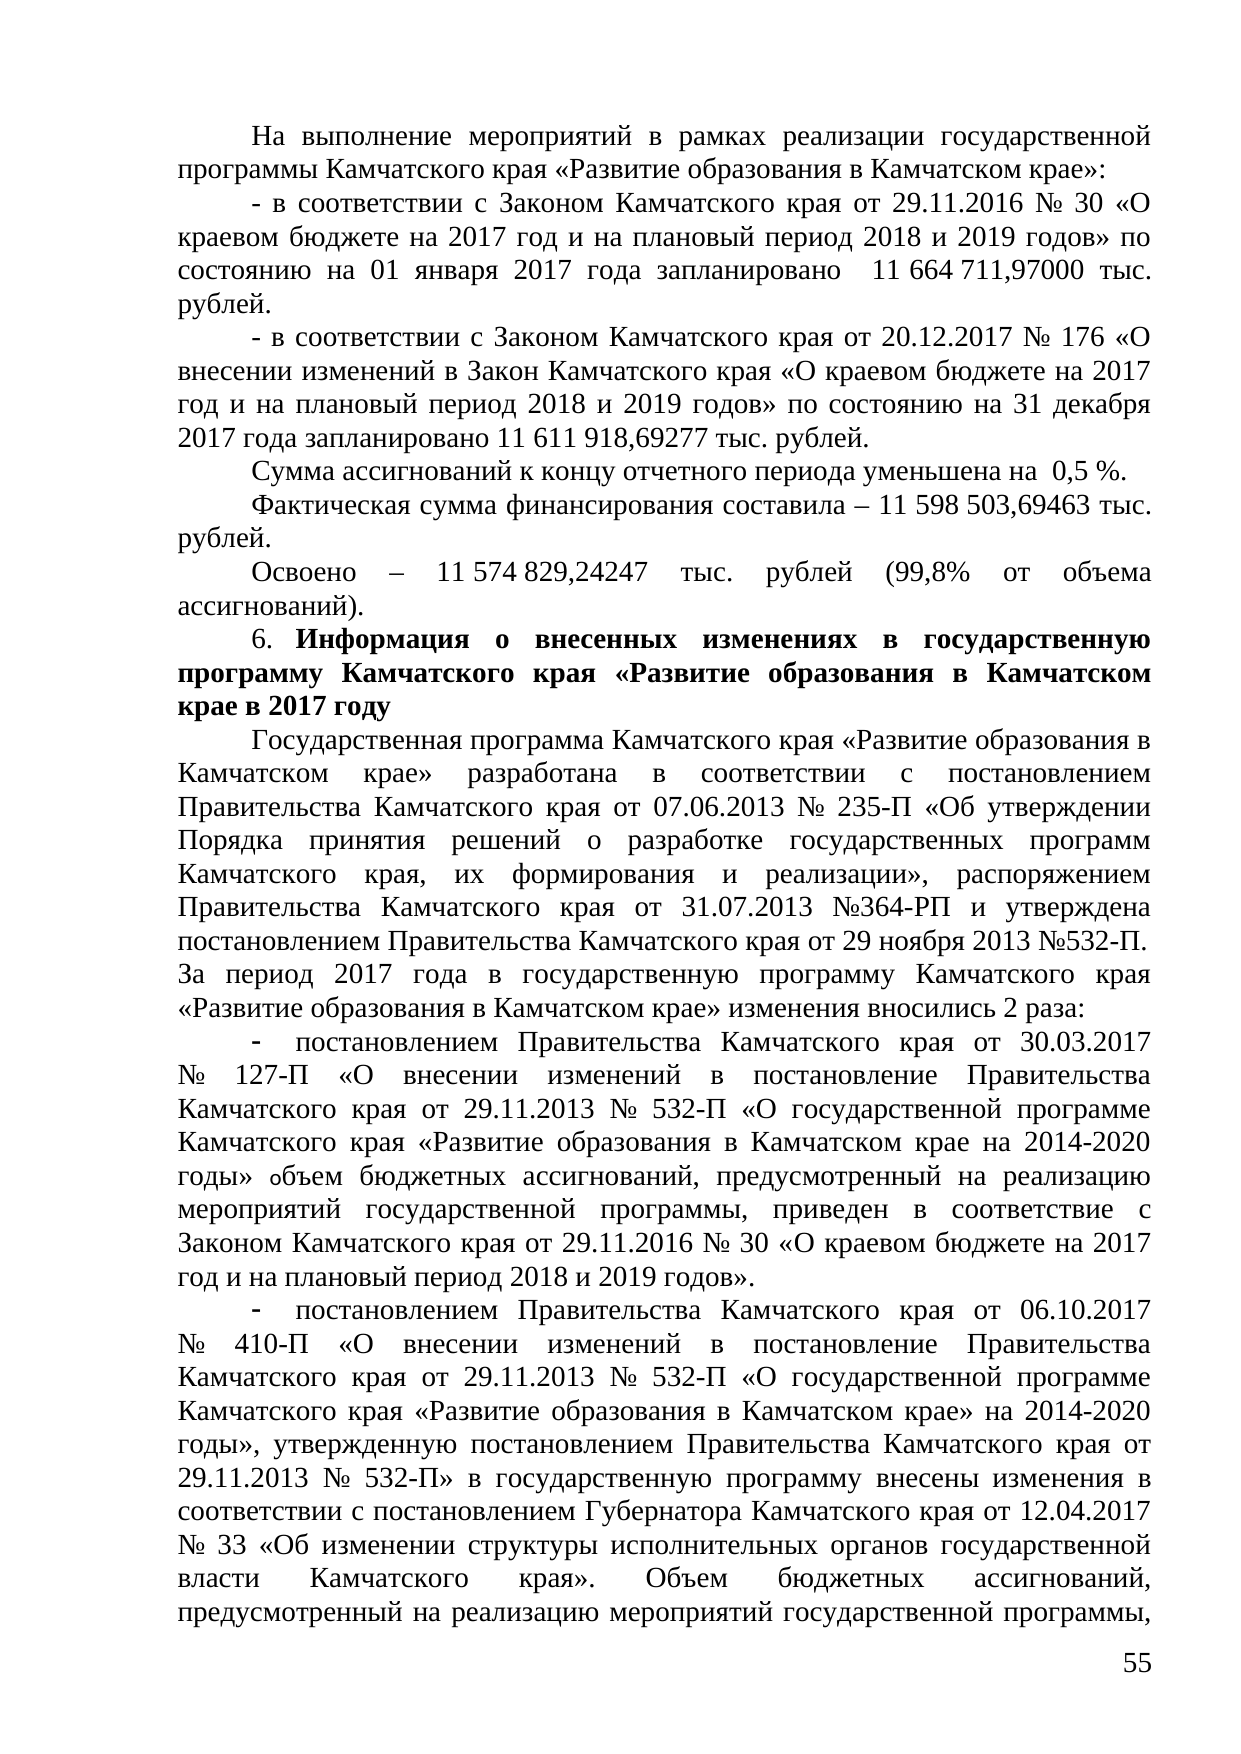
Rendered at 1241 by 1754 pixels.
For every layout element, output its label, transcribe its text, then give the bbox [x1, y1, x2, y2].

text - в соответствии с Законом Камчатского края от 29.11.2016 № 30 «О краевом бюджете на 2017 год и на плановый период 2018 и 2019 годов» по состоянию на 01 января 2017 года запланировано 11 664 711,97000 тыс. рублей. [177, 185, 1152, 319]
text За период 2017 года в государственную программу Камчатского края «Развитие образования в Камчатском крае» изменения вносились 2 раза: [177, 957, 1152, 1024]
text Фактическая сумма финансирования составила – 11 598 503,69463 тыс. рублей. [177, 487, 1152, 554]
list постановлением Правительства Камчатского края от 30.03.2017 № 127-П «О внесении изменений в постановление Правительства Камчатского края от 29.11.2013 № 532-П «О государственной программе Камчатского края «Развитие образования в Камчатском крае на 2014-2020 годы» объем бюджетных ассигнований, предусмотренный на реализацию мероприятий государственной программы, приведен в соответствие с Законом Камчатского края от 29.11.2016 № 30 «О краевом бюджете на 2017 год и на плановый период 2018 и 2019 годов». [177, 1024, 1152, 1292]
text - в соответствии с Законом Камчатского края от 20.12.2017 № 176 «О внесении изменений в Закон Камчатского края «О краевом бюджете на 2017 год и на плановый период 2018 и 2019 годов» по состоянию на 31 декабря 2017 года запланировано 11 611 918,69277 тыс. рублей. [177, 319, 1152, 453]
text Сумма ассигнований к концу отчетного периода уменьшена на 0,5 %. [177, 453, 1152, 487]
text Освоено – 11 574 829,24247 тыс. рублей (99,8% от объема ассигнований). [177, 554, 1152, 621]
text Государственная программа Камчатского края «Развитие образования в Камчатском крае» разработана в соответствии с постановлением Правительства Камчатского края от 07.06.2013 № 235-П «Об утверждении Порядка принятия решений о разработке государственных программ Камчатского края, их формирования и реализации», распоряжением Правительства Камчатского края от 31.07.2013 №364-РП и утверждена постановлением Правительства Камчатского края от 29 ноября 2013 №532-П. [177, 722, 1152, 957]
list Информация о внесенных изменениях в государственную программу Камчатского края «Развитие образования в Камчатском крае в 2017 году [177, 621, 1152, 722]
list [177, 1292, 1152, 1628]
text На выполнение мероприятий в рамках реализации государственной программы Камчатского края «Развитие образования в Камчатском крае»: [177, 118, 1152, 185]
